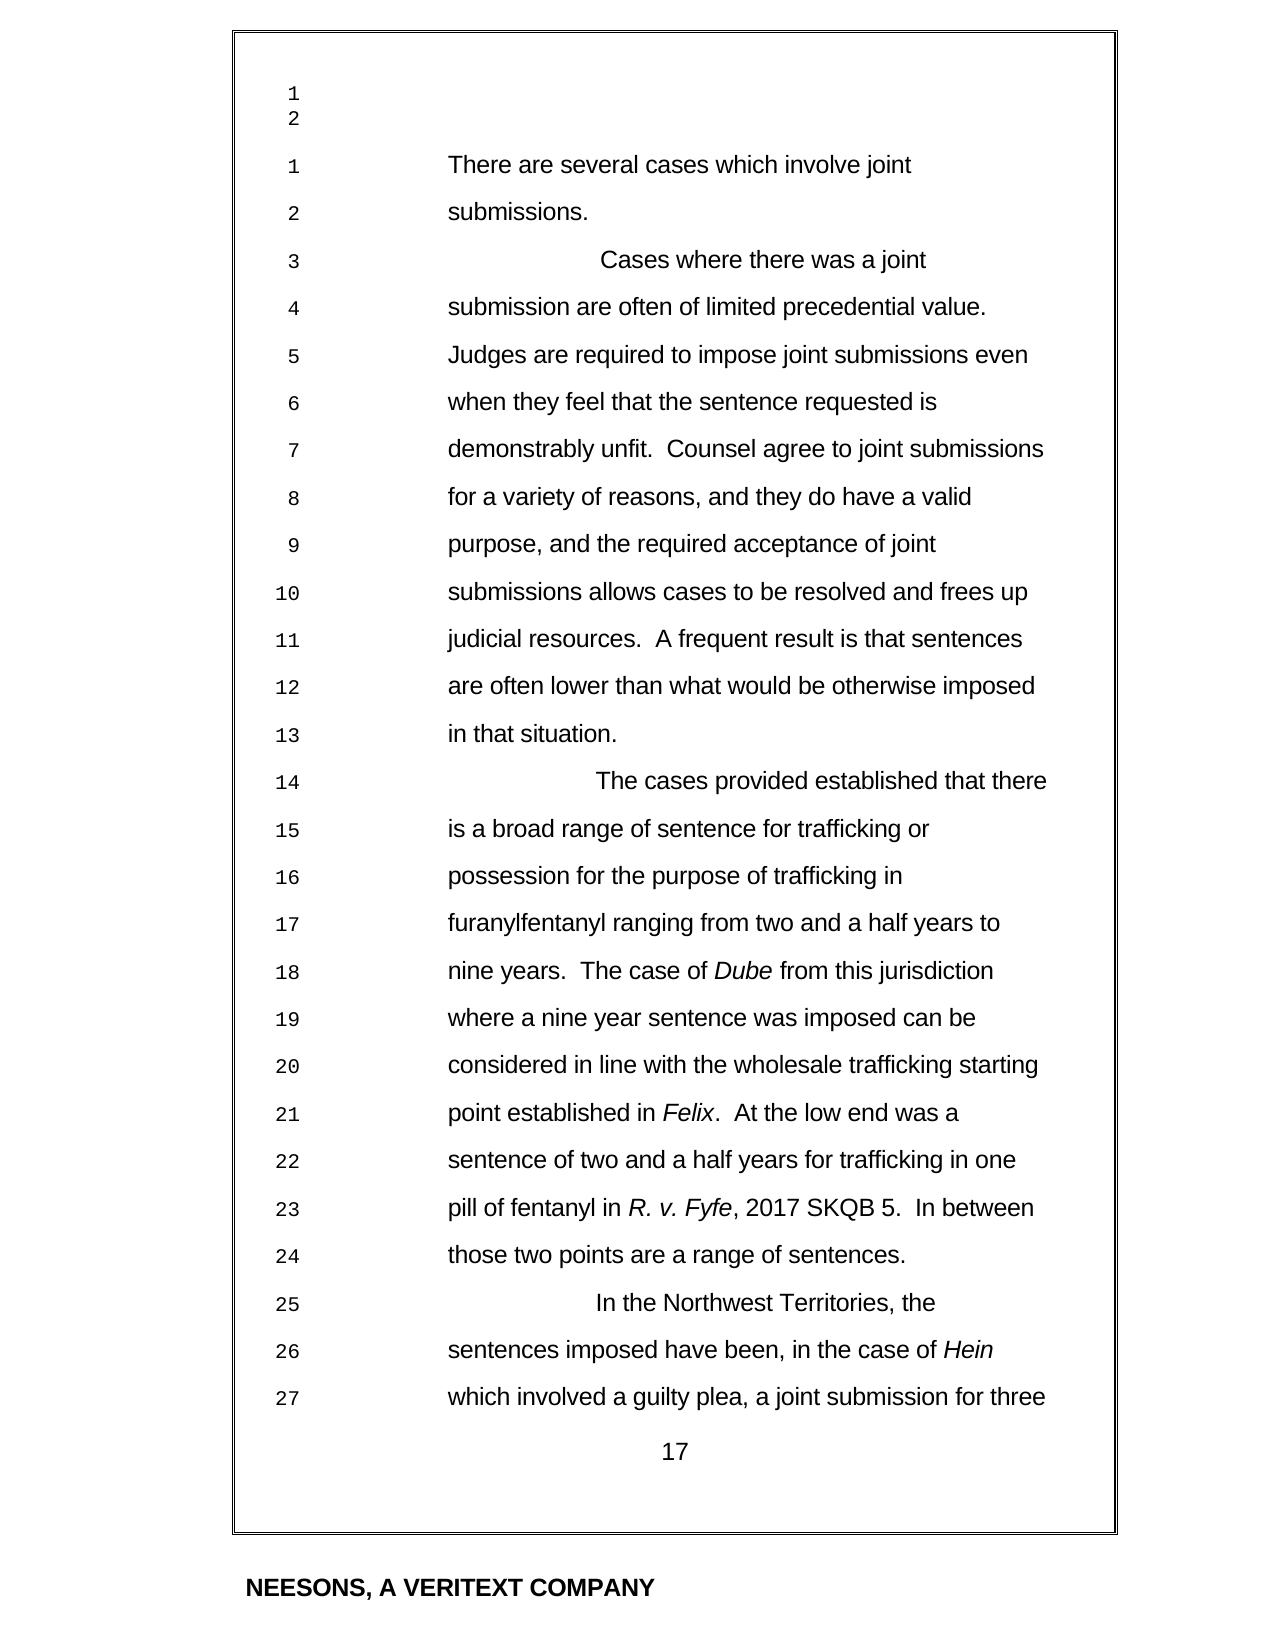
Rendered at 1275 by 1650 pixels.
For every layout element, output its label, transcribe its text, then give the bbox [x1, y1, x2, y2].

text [389, 150, 1050, 226]
text The cases provided established that there is a broad range of sentence for trafficking or possession for the purpose of trafficking in furanylfentanyl ranging from two and a half years to nine years. The case of Dube from this jurisdiction where a nine year sentence was imposed can be considered in line with the wholesale trafficking starting point established in Felix. At the low end was a sentence of two and a half years for trafficking in one pill of fentanyl in R. v. Fyfe, 2017 SKQB 5. In between those two points are a range of sentences. [389, 766, 1050, 1269]
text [389, 1287, 1050, 1411]
text Cases where there was a joint submission are often of limited precedential value. Judges are required to impose joint submissions even when they feel that the sentence requested is demonstrably unfit. Counsel agree to joint submissions for a variety of reasons, and they do have a valid purpose, and the required acceptance of joint submissions allows cases to be resolved and frees up judicial resources. A frequent result is that sentences are often lower than what would be otherwise imposed in that situation. [389, 245, 1050, 747]
